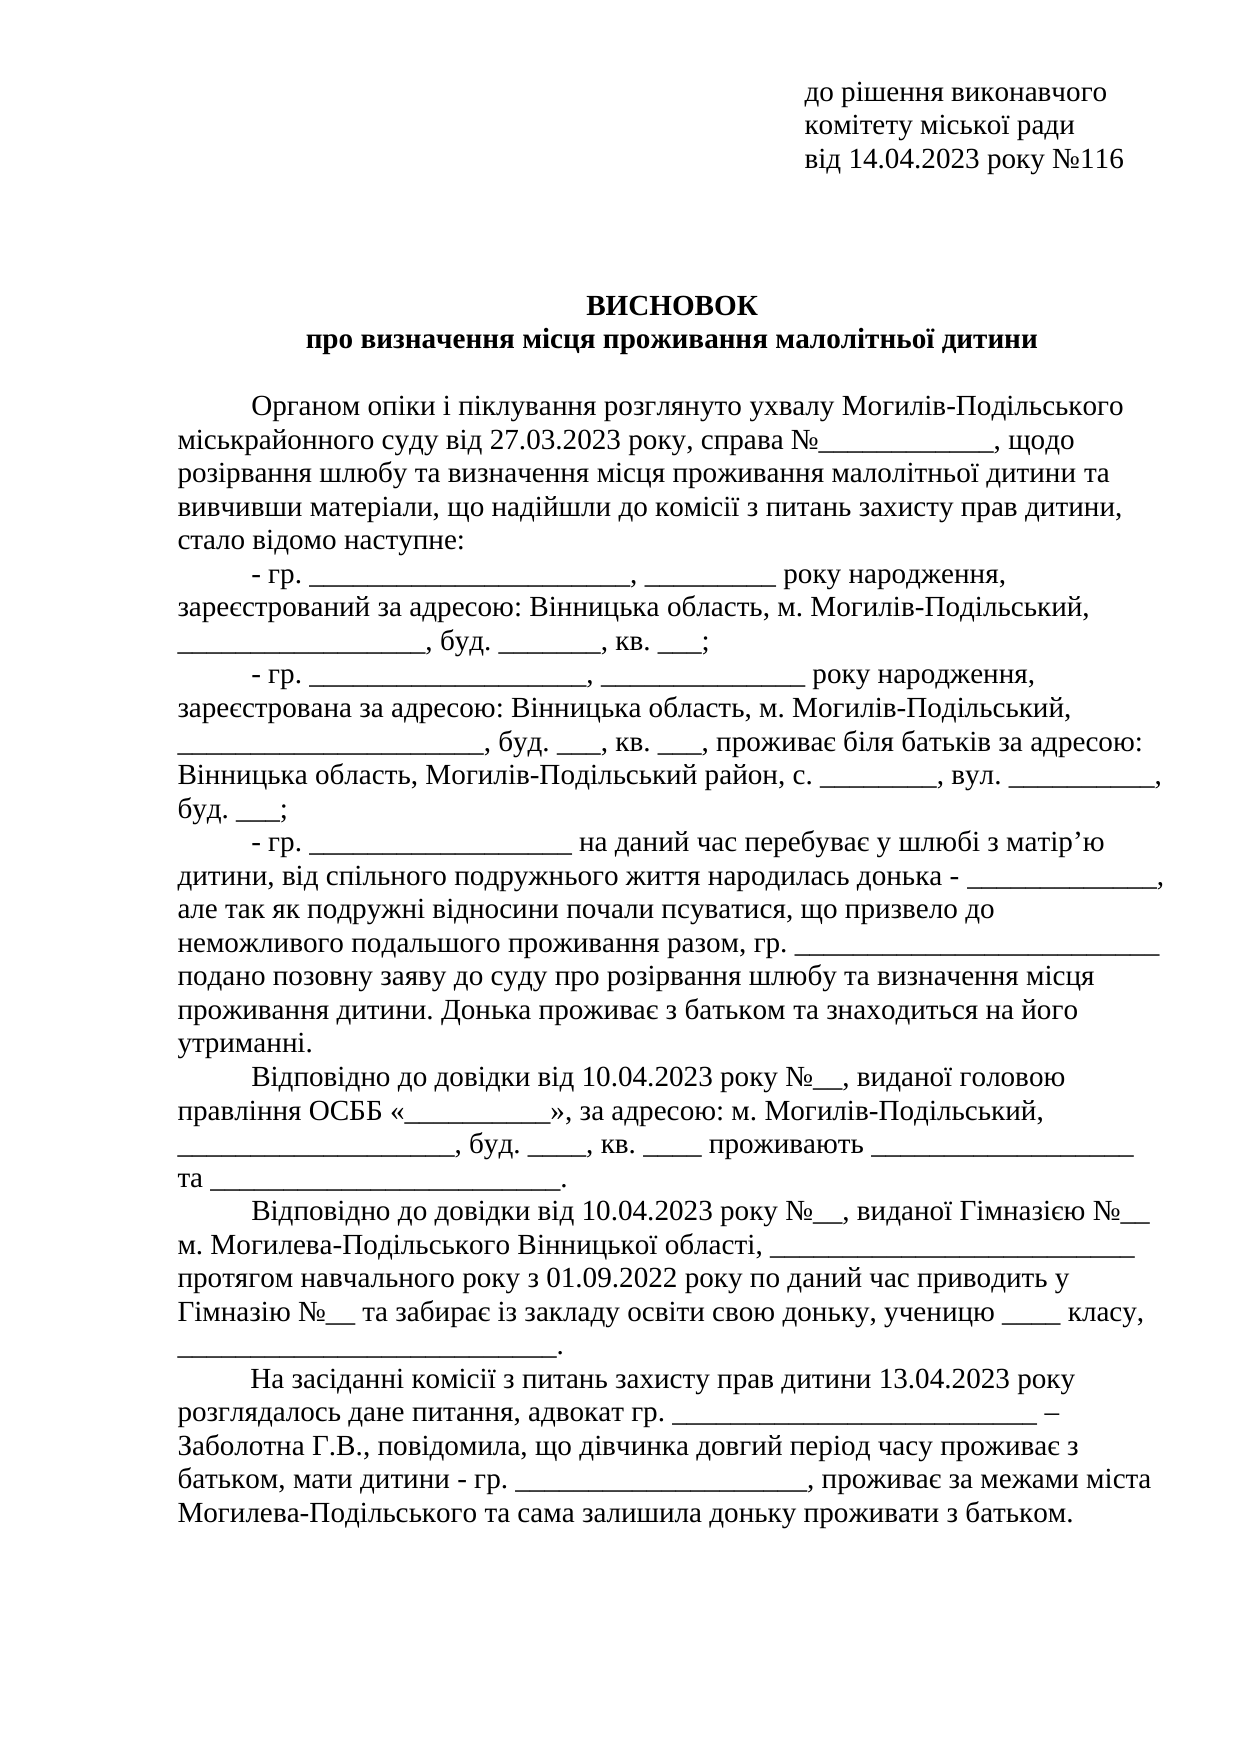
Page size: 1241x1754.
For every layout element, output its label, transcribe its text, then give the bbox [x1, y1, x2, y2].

text від 14.04.2023 року №116 [177, 141, 1167, 174]
text На засіданні комісії з питань захисту прав дитини 13.04.2023 року розглядалось дане питання, адвокат гр. _________________________ – Заболотна Г.В., повідомила, що дівчинка довгий період часу проживає з батьком, мати дитини - гр. ____________________, проживає за межами міста Могилева-Подільського та сама залишила доньку проживати з батьком. [177, 1361, 1167, 1529]
text до рішення виконавчого [177, 74, 1167, 107]
text - гр. ______________________, _________ року народження, зареєстрований за адресою: Вінницька область, м. Могилів-Подільський, _________________, буд. _______, кв. ___; [177, 556, 1167, 657]
text ВИСНОВОК [177, 288, 1167, 321]
text - гр. __________________ на даний час перебуває у шлюбі з матір’ю дитини, від спільного подружнього життя народилась донька - _____________, але так як подружні відносини почали псуватися, що призвело до неможливого подальшого проживання разом, гр. _________________________ подано позовну заяву до суду про розірвання шлюбу та визначення місця проживання дитини. Донька проживає з батьком та знаходиться на його утриманні. [177, 824, 1167, 1059]
text про визначення місця проживання малолітньої дитини [177, 321, 1167, 355]
text Органом опіки і піклування розглянуто ухвалу Могилів-Подільського міськрайонного суду від 27.03.2023 року, справа №____________, щодо розірвання шлюбу та визначення місця проживання малолітньої дитини та вивчивши матеріали, що надійшли до комісії з питань захисту прав дитини, стало відомо наступне: [177, 388, 1167, 556]
text Відповідно до довідки від 10.04.2023 року №__, виданої головою правління ОСББ «__________», за адресою: м. Могилів-Подільський, ___________________, буд. ____, кв. ____ проживають __________________ та ________________________. [177, 1059, 1167, 1193]
text буд. ___; [177, 791, 1167, 824]
text комітету міської ради [177, 107, 1167, 141]
text - гр. ___________________, ______________ року народження, зареєстрована за адресою: Вінницька область, м. Могилів-Подільський, _____________________, буд. ___, кв. ___, проживає біля батьків за адресою: Вінницька область, Могилів-Подільський район, с. ________, вул. __________, [177, 657, 1167, 791]
text Відповідно до довідки від 10.04.2023 року №__, виданої Гімназією №__ м. Могилева-Подільського Вінницької області, _________________________ протягом навчального року з 01.09.2022 року по даний час приводить у Гімназію №__ та забирає із закладу освіти свою доньку, ученицю ____ класу, __________________________. [177, 1193, 1167, 1361]
